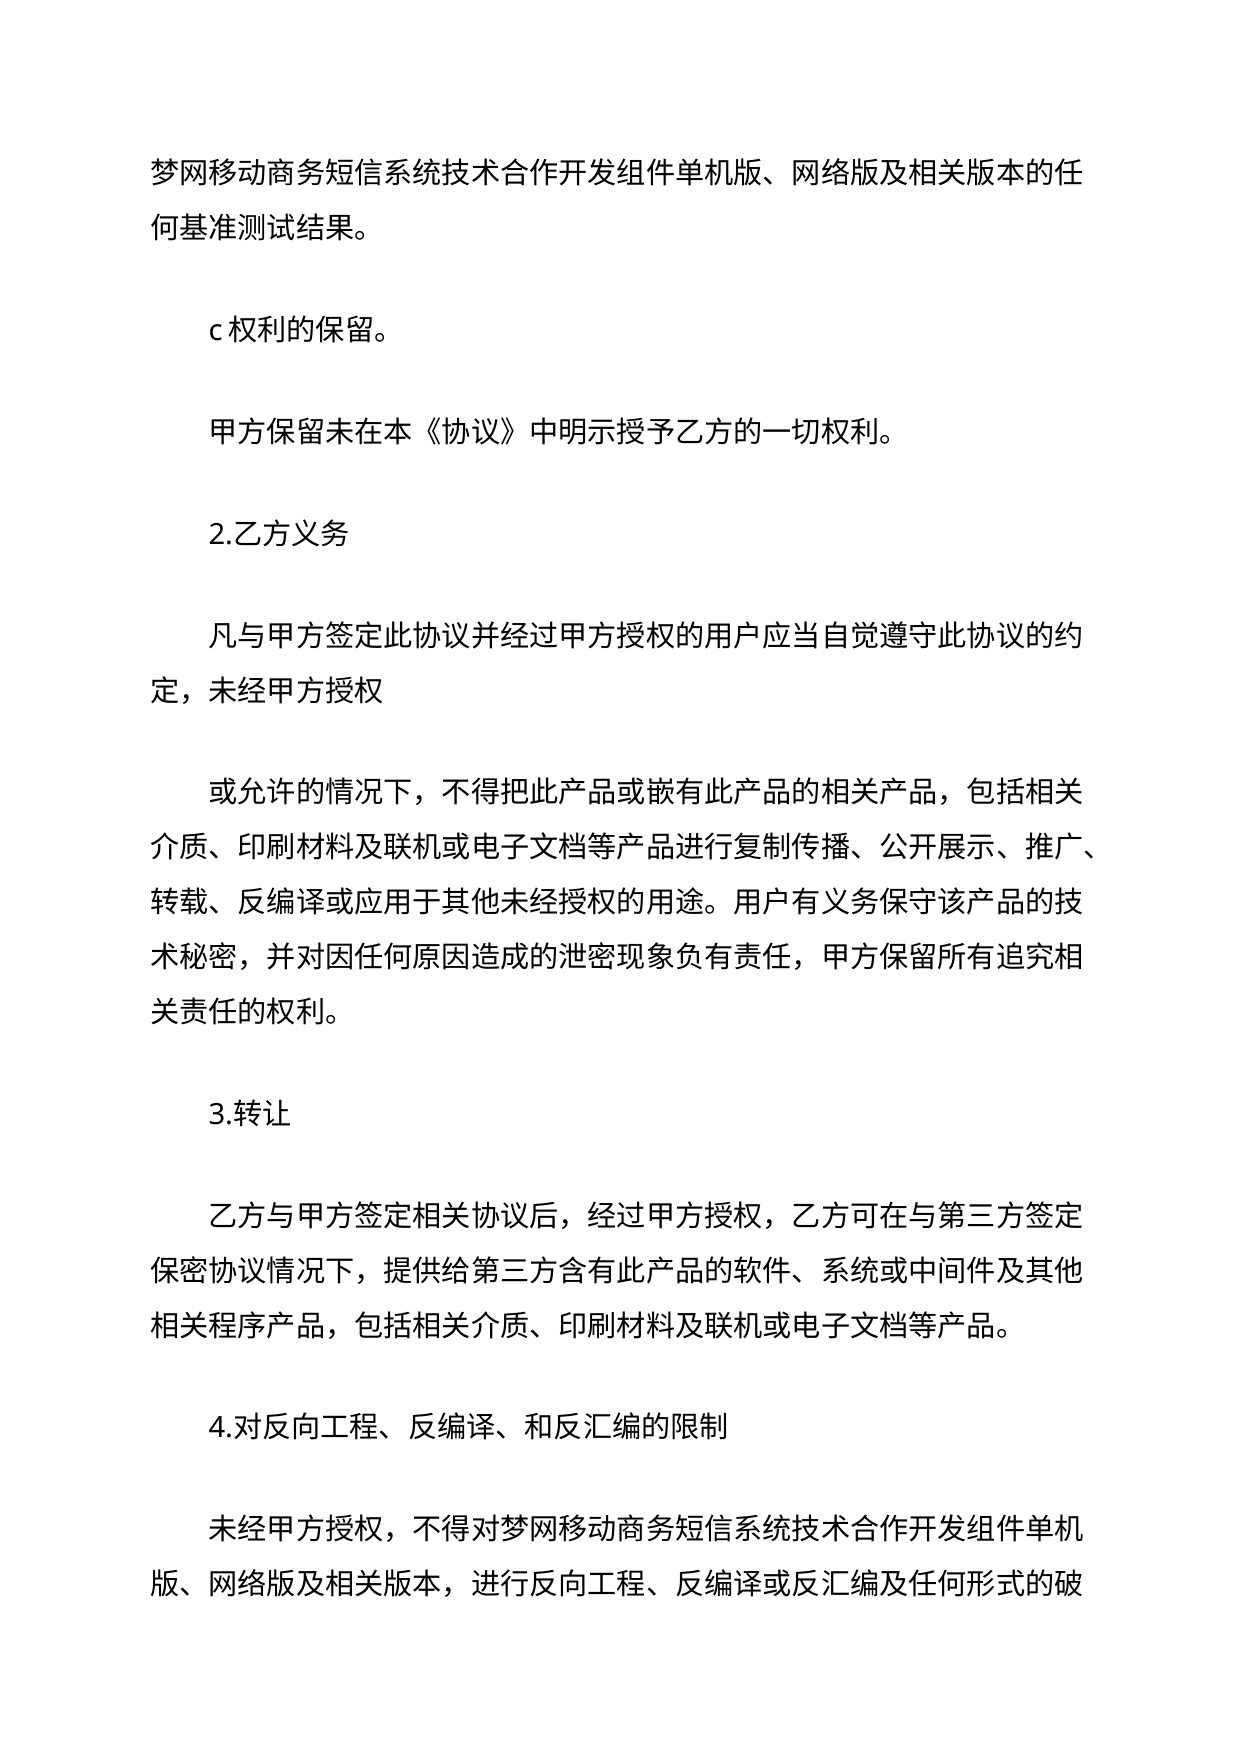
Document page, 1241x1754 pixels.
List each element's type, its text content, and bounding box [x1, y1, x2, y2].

text 4.对反向工程、反编译、和反汇编的限制 [150, 1404, 1090, 1446]
text 乙方与甲方签定相关协议后，经过甲方授权，乙方可在与第三方签定保密协议情况下，提供给第三方含有此产品的软件、系统或中间件及其他相关程序产品，包括相关介质、印刷材料及联机或电子文档等产品。 [150, 1192, 1090, 1344]
text 2.乙方义务 [150, 510, 1090, 553]
text c权利的保留。 [150, 307, 1090, 349]
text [150, 1506, 1090, 1603]
text 或允许的情况下，不得把此产品或嵌有此产品的相关产品，包括相关介质、印刷材料及联机或电子文档等产品进行复制传播、公开展示、推广、转载、反编译或应用于其他未经授权的用途。用户有义务保守该产品的技术秘密，并对因任何原因造成的泄密现象负有责任，甲方保留所有追究相关责任的权利。 [150, 769, 1090, 1031]
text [150, 150, 1090, 247]
text 凡与甲方签定此协议并经过甲方授权的用户应当自觉遵守此协议的约定，未经甲方授权 [150, 612, 1090, 709]
text 甲方保留未在本《协议》中明示授予乙方的一切权利。 [150, 409, 1090, 451]
text 3.转让 [150, 1090, 1090, 1133]
